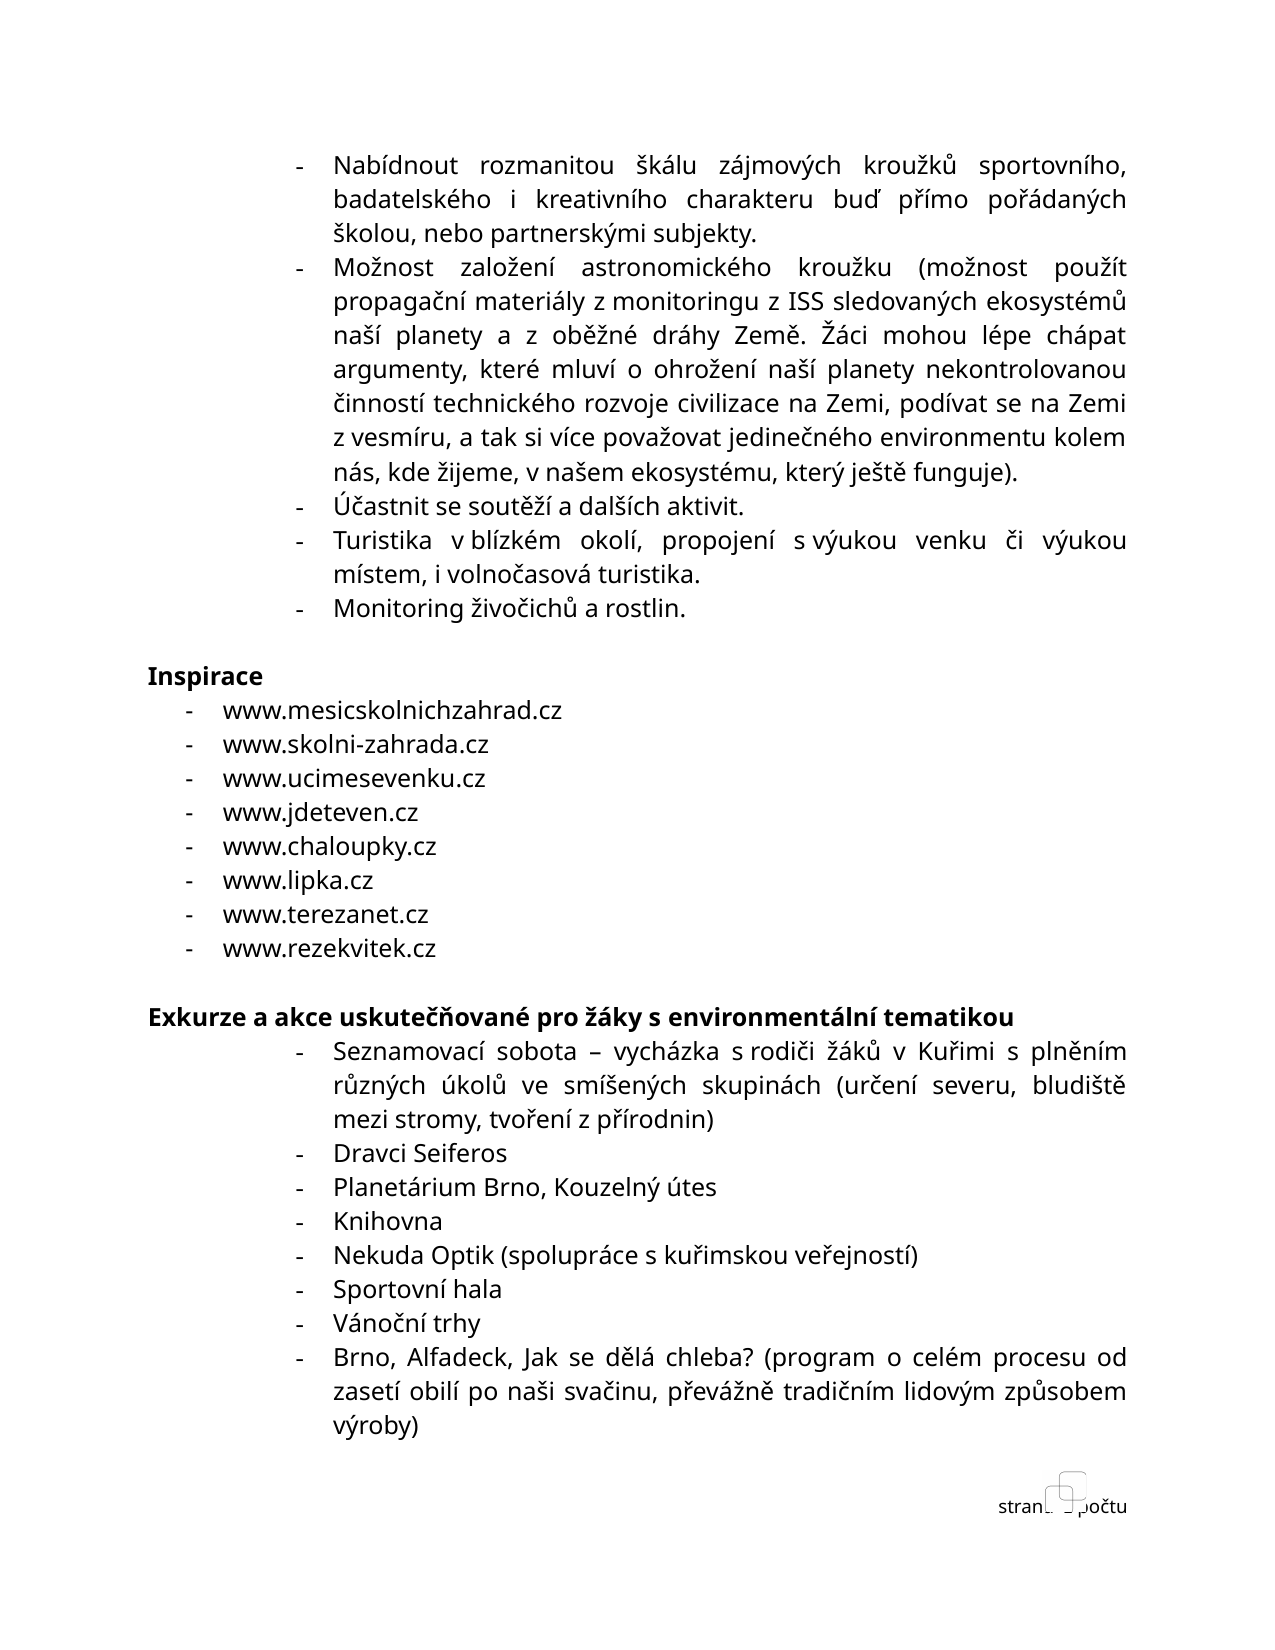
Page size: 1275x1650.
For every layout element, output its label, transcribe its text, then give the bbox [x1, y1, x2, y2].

list Turistika v blízkém okolí, propojení s výukou venku či výukou místem, i volnočasová turistika. [295, 522, 1127, 590]
list Dravci Seiferos [295, 1135, 1127, 1169]
text Inspirace [148, 658, 1127, 693]
list www.jdeteven.cz [185, 795, 1127, 829]
text Exkurze a akce uskutečňované pro žáky s environmentální tematikou [148, 999, 1127, 1033]
list Vánoční trhy [295, 1306, 1127, 1340]
list Knihovna [295, 1203, 1127, 1238]
list Účastnit se soutěží a dalších aktivit. [295, 488, 1127, 522]
list www.ucimesevenku.cz [185, 761, 1127, 795]
list Monitoring živočichů a rostlin. [295, 590, 1127, 624]
list www.rezekvitek.cz [185, 931, 1127, 965]
list Seznamovací sobota – vycházka s rodiči žáků v Kuřimi s plněním různých úkolů ve smíšených skupinách (určení severu, bludiště mezi stromy, tvoření z přírodnin) [295, 1033, 1127, 1135]
list www.terezanet.cz [185, 897, 1127, 931]
list www.chaloupky.cz [185, 829, 1127, 863]
list www.mesicskolnichzahrad.cz [185, 693, 1127, 727]
list Nekuda Optik (spolupráce s kuřimskou veřejností) [295, 1238, 1127, 1272]
list www.skolni-zahrada.cz [185, 727, 1127, 761]
list Možnost založení astronomického kroužku (možnost použít propagační materiály z monitoringu z ISS sledovaných ekosystémů naší planety a z oběžné dráhy Země. Žáci mohou lépe chápat argumenty, které mluví o ohrožení naší planety nekontrolovanou činností technického rozvoje civilizace na Zemi, podívat se na Zemi z vesmíru, a tak si více považovat jedinečného environmentu kolem nás, kde žijeme, v našem ekosystému, který ještě funguje). [295, 250, 1127, 488]
list Sportovní hala [295, 1272, 1127, 1306]
list Nabídnout rozmanitou škálu zájmových kroužků sportovního, badatelského i kreativního charakteru buď přímo pořádaných školou, nebo partnerskými subjekty. [295, 148, 1127, 250]
list www.lipka.cz [185, 863, 1127, 897]
list Brno, Alfadeck, Jak se dělá chleba? (program o celém procesu od zasetí obilí po naši svačinu, převážně tradičním lidovým způsobem výroby) [295, 1340, 1127, 1442]
list Planetárium Brno, Kouzelný útes [295, 1169, 1127, 1203]
picture [1042, 1470, 1087, 1512]
